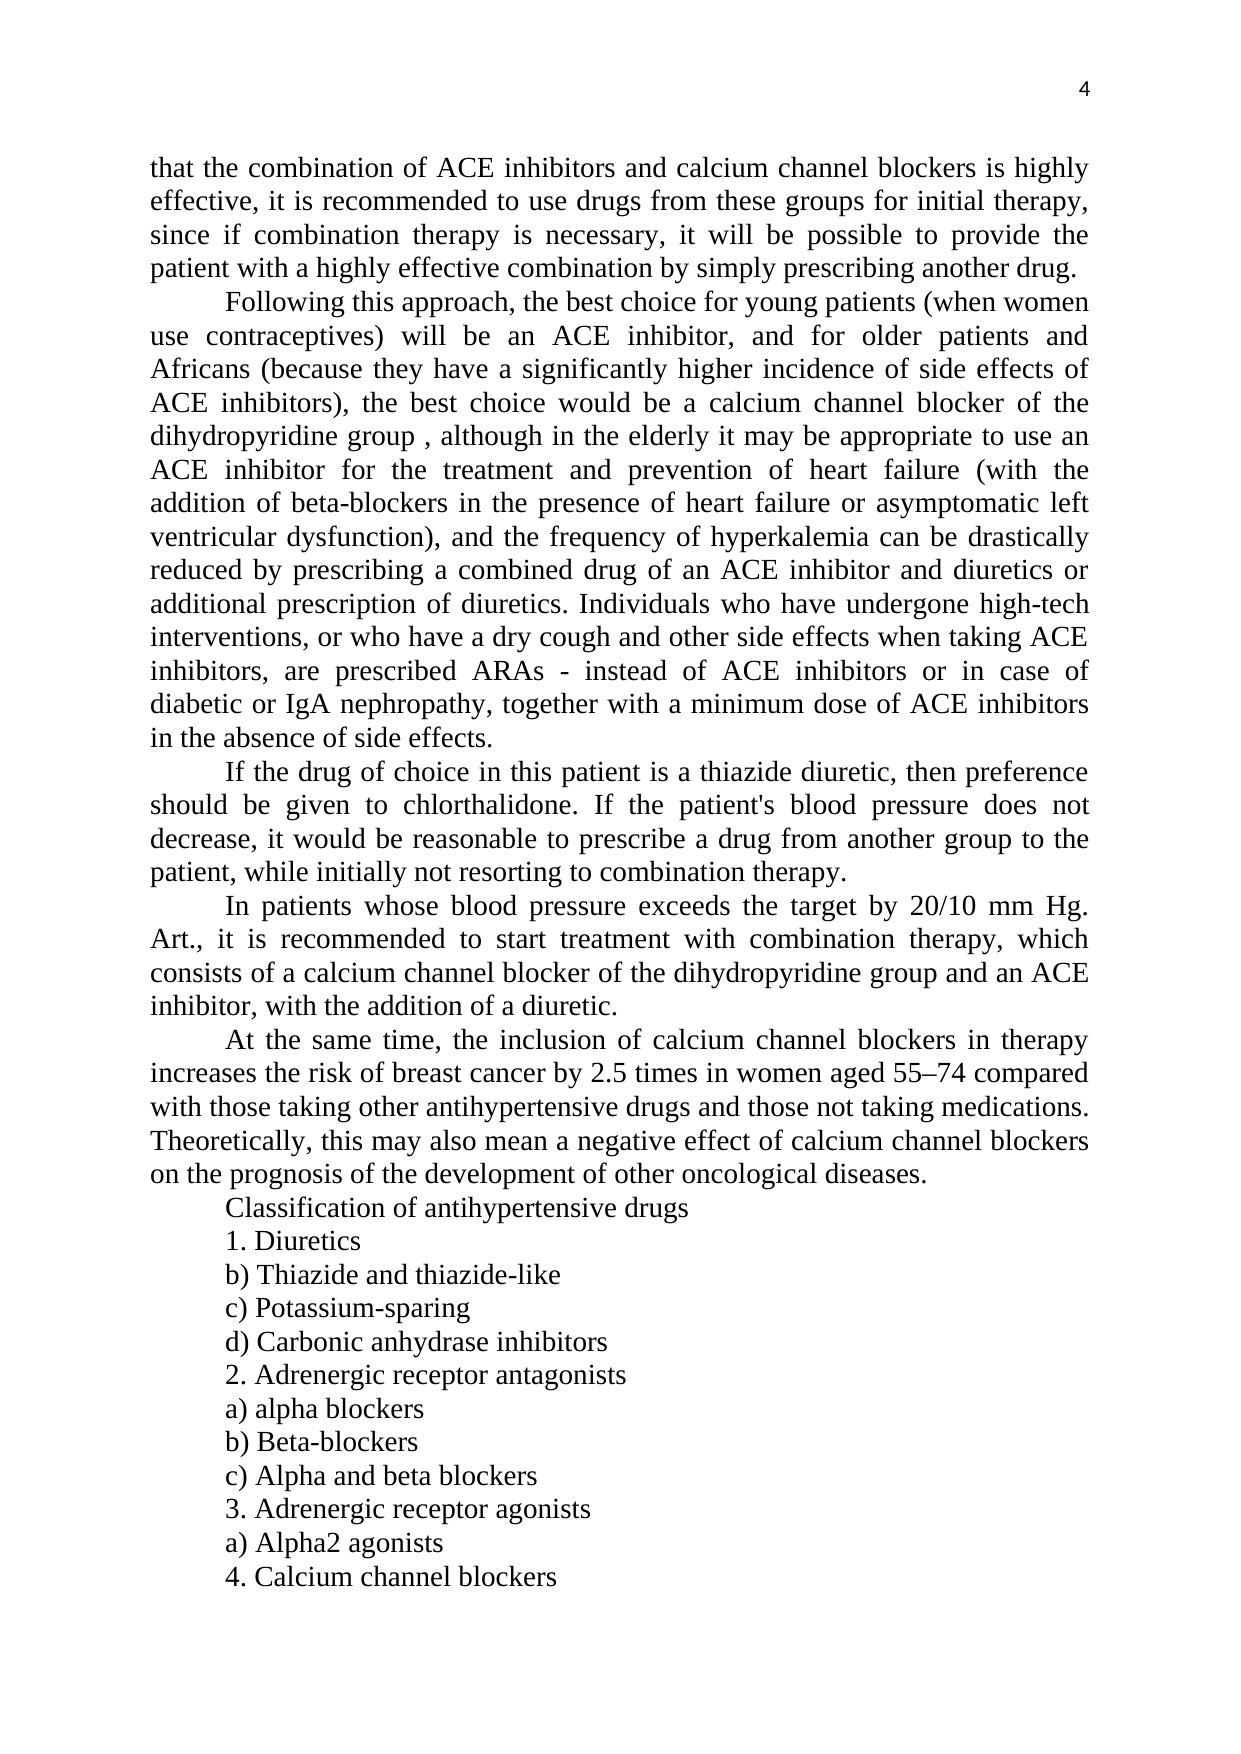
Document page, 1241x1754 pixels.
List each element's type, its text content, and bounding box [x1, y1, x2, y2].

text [150, 150, 1090, 284]
text c) Alpha and beta blockers [150, 1458, 1090, 1492]
text Classification of antihypertensive drugs [150, 1190, 1090, 1223]
text 2. Adrenergic receptor antagonists [150, 1357, 1090, 1391]
text 1. Diuretics [150, 1223, 1090, 1257]
text a) alpha blockers [150, 1391, 1090, 1424]
text a) Alpha2 agonists [150, 1525, 1090, 1559]
text c) Potassium-sparing [150, 1290, 1090, 1324]
text Following this approach, the best choice for young patients (when women use contraceptives) will be an ACE inhibitor, and for older patients and Africans (because they have a significantly higher incidence of side effects of ACE inhibitors), the best choice would be a calcium channel blocker of the dihydropyridine group , although in the elderly it may be appropriate to use an ACE inhibitor for the treatment and prevention of heart failure (with the addition of beta-blockers in the presence of heart failure or asymptomatic left ventricular dysfunction), and the frequency of hyperkalemia can be drastically reduced by prescribing a combined drug of an ACE inhibitor and diuretics or additional prescription of diuretics. Individuals who have undergone high-tech interventions, or who have a dry cough and other side effects when taking ACE inhibitors, are prescribed ARAs - instead of ACE inhibitors or in case of diabetic or IgA nephropathy, together with a minimum dose of ACE inhibitors in the absence of side effects. [150, 284, 1090, 754]
text b) Thiazide and thiazide-like [150, 1257, 1090, 1290]
text If the drug of choice in this patient is a thiazide diuretic, then preference should be given to chlorthalidone. If the patient's blood pressure does not decrease, it would be reasonable to prescribe a drug from another group to the patient, while initially not resorting to combination therapy. [150, 754, 1090, 888]
text At the same time, the inclusion of calcium channel blockers in therapy increases the risk of breast cancer by 2.5 times in women aged 55–74 compared with those taking other antihypertensive drugs and those not taking medications. Theoretically, this may also mean a negative effect of calcium channel blockers on the prognosis of the development of other oncological diseases. [150, 1022, 1090, 1190]
text b) Beta-blockers [150, 1424, 1090, 1458]
text 3. Adrenergic receptor agonists [150, 1492, 1090, 1525]
text 4. Calcium channel blockers [150, 1559, 1090, 1592]
text In patients whose blood pressure exceeds the target by 20/10 mm Hg. Art., it is recommended to start treatment with combination therapy, which consists of a calcium channel blocker of the dihydropyridine group and an ACE inhibitor, with the addition of a diuretic. [150, 888, 1090, 1022]
text d) Carbonic anhydrase inhibitors [150, 1324, 1090, 1357]
